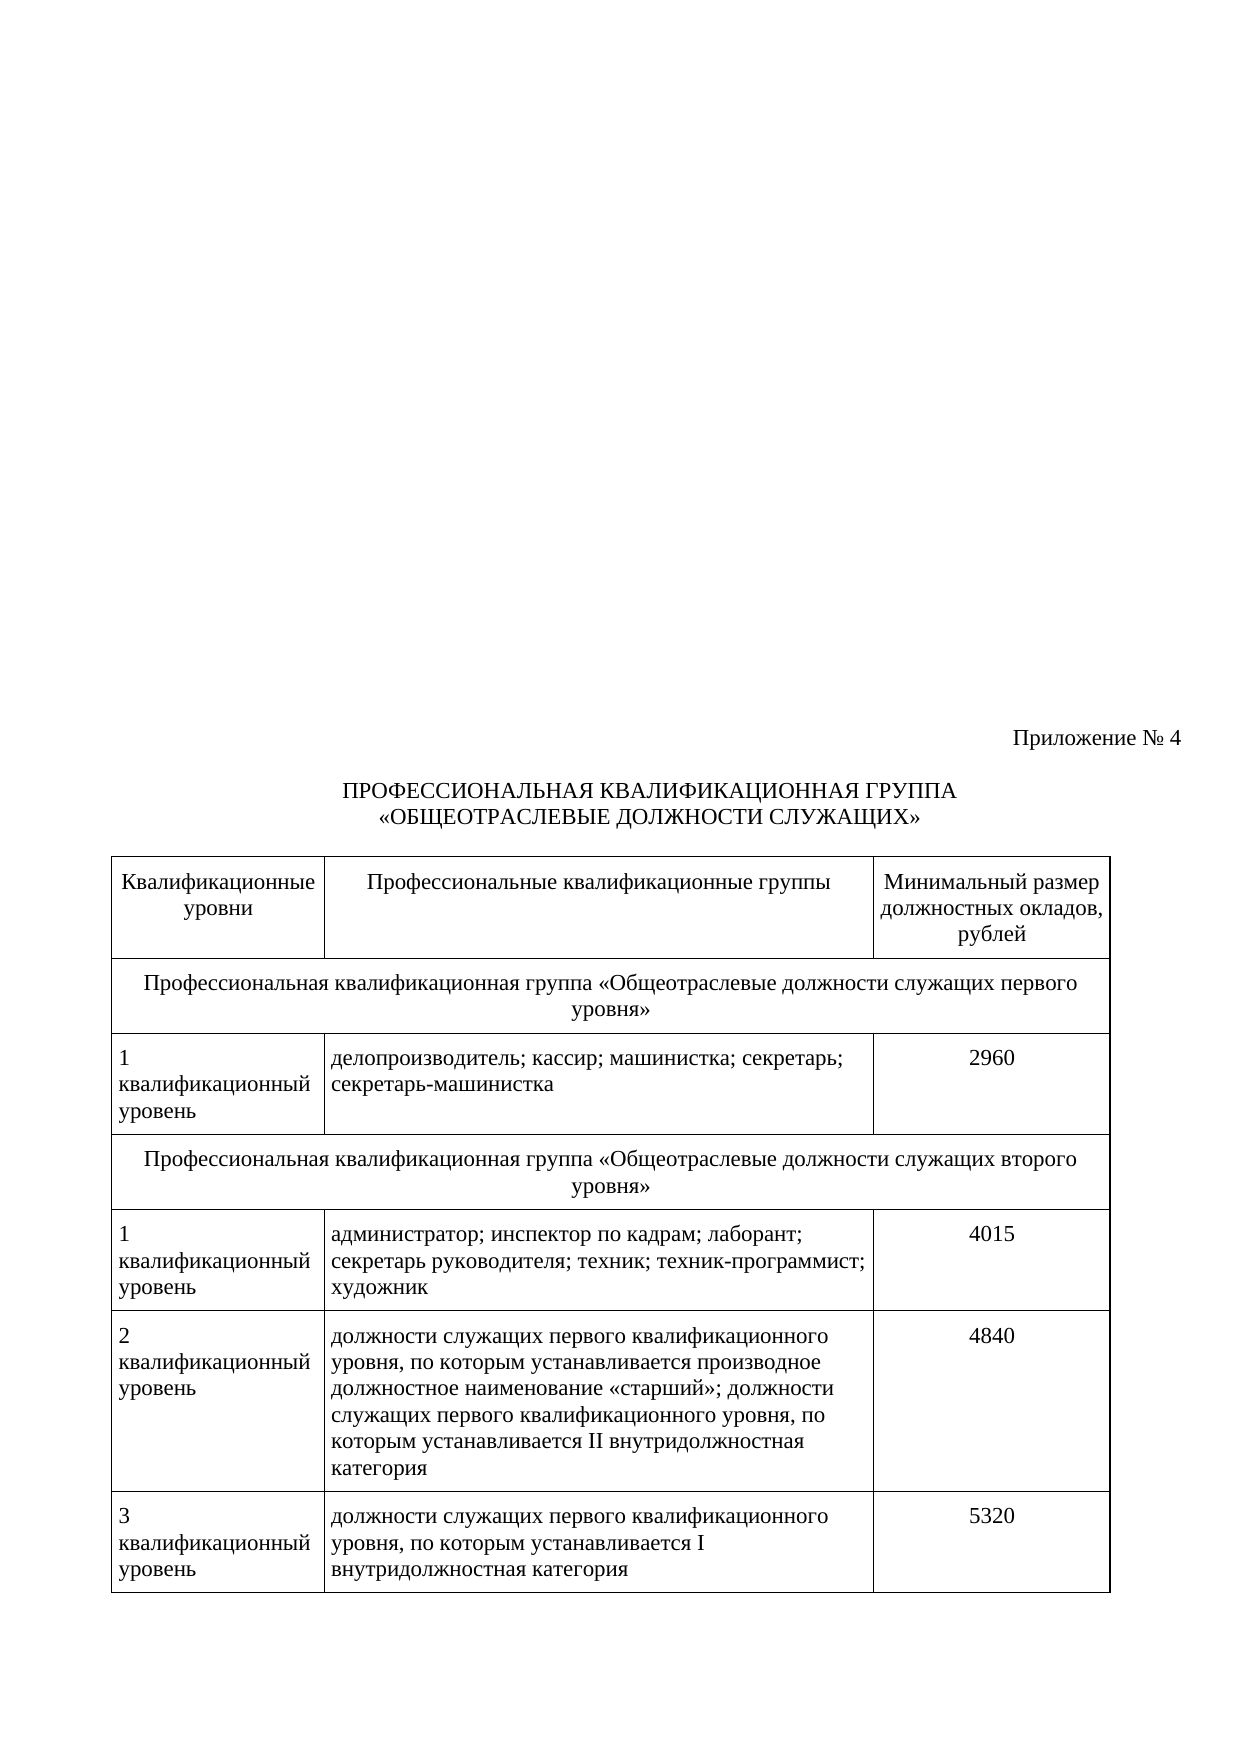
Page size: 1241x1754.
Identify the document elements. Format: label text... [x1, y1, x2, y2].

table_cell должности служащих первого квалификационного уровня, по которым устанавливается I внутридолжностная категория [325, 1492, 873, 1592]
table_cell Профессиональная квалификационная группа «Общеотраслевые должности служащих второго уровня» [112, 1135, 1109, 1209]
table_cell 4840 [874, 1311, 1109, 1491]
text «ОБЩЕОТРАСЛЕВЫЕ ДОЛЖНОСТИ СЛУЖАЩИХ» [118, 803, 1181, 830]
table_cell 2 квалификационный уровень [112, 1311, 324, 1491]
text ПРОФЕССИОНАЛЬНАЯ КВАЛИФИКАЦИОННАЯ ГРУППА [118, 777, 1181, 803]
table_header Минимальный размер должностных окладов, рублей [874, 857, 1109, 957]
text Приложение № 4 [118, 724, 1181, 751]
table_cell Профессиональная квалификационная группа «Общеотраслевые должности служащих первого уровня» [112, 959, 1109, 1032]
table_cell 1 квалификационный уровень [112, 1034, 324, 1134]
table_cell 3 квалификационный уровень [112, 1492, 324, 1592]
table_cell 1 квалификационный уровень [112, 1210, 324, 1310]
table_cell 2960 [874, 1034, 1109, 1134]
table_header Квалификационные уровни [112, 857, 324, 957]
table_header Профессиональные квалификационные группы [325, 857, 873, 957]
table_cell 4015 [874, 1210, 1109, 1310]
table_cell делопроизводитель; кассир; машинистка; секретарь; секретарь-машинистка [325, 1034, 873, 1134]
table_cell 5320 [874, 1492, 1109, 1592]
table_cell администратор; инспектор по кадрам; лаборант; секретарь руководителя; техник; техник-программист; художник [325, 1210, 873, 1310]
table_cell должности служащих первого квалификационного уровня, по которым устанавливается производное должностное наименование «старший»; должности служащих первого квалификационного уровня, по которым устанавливается II внутридолжностная категория [325, 1311, 873, 1491]
